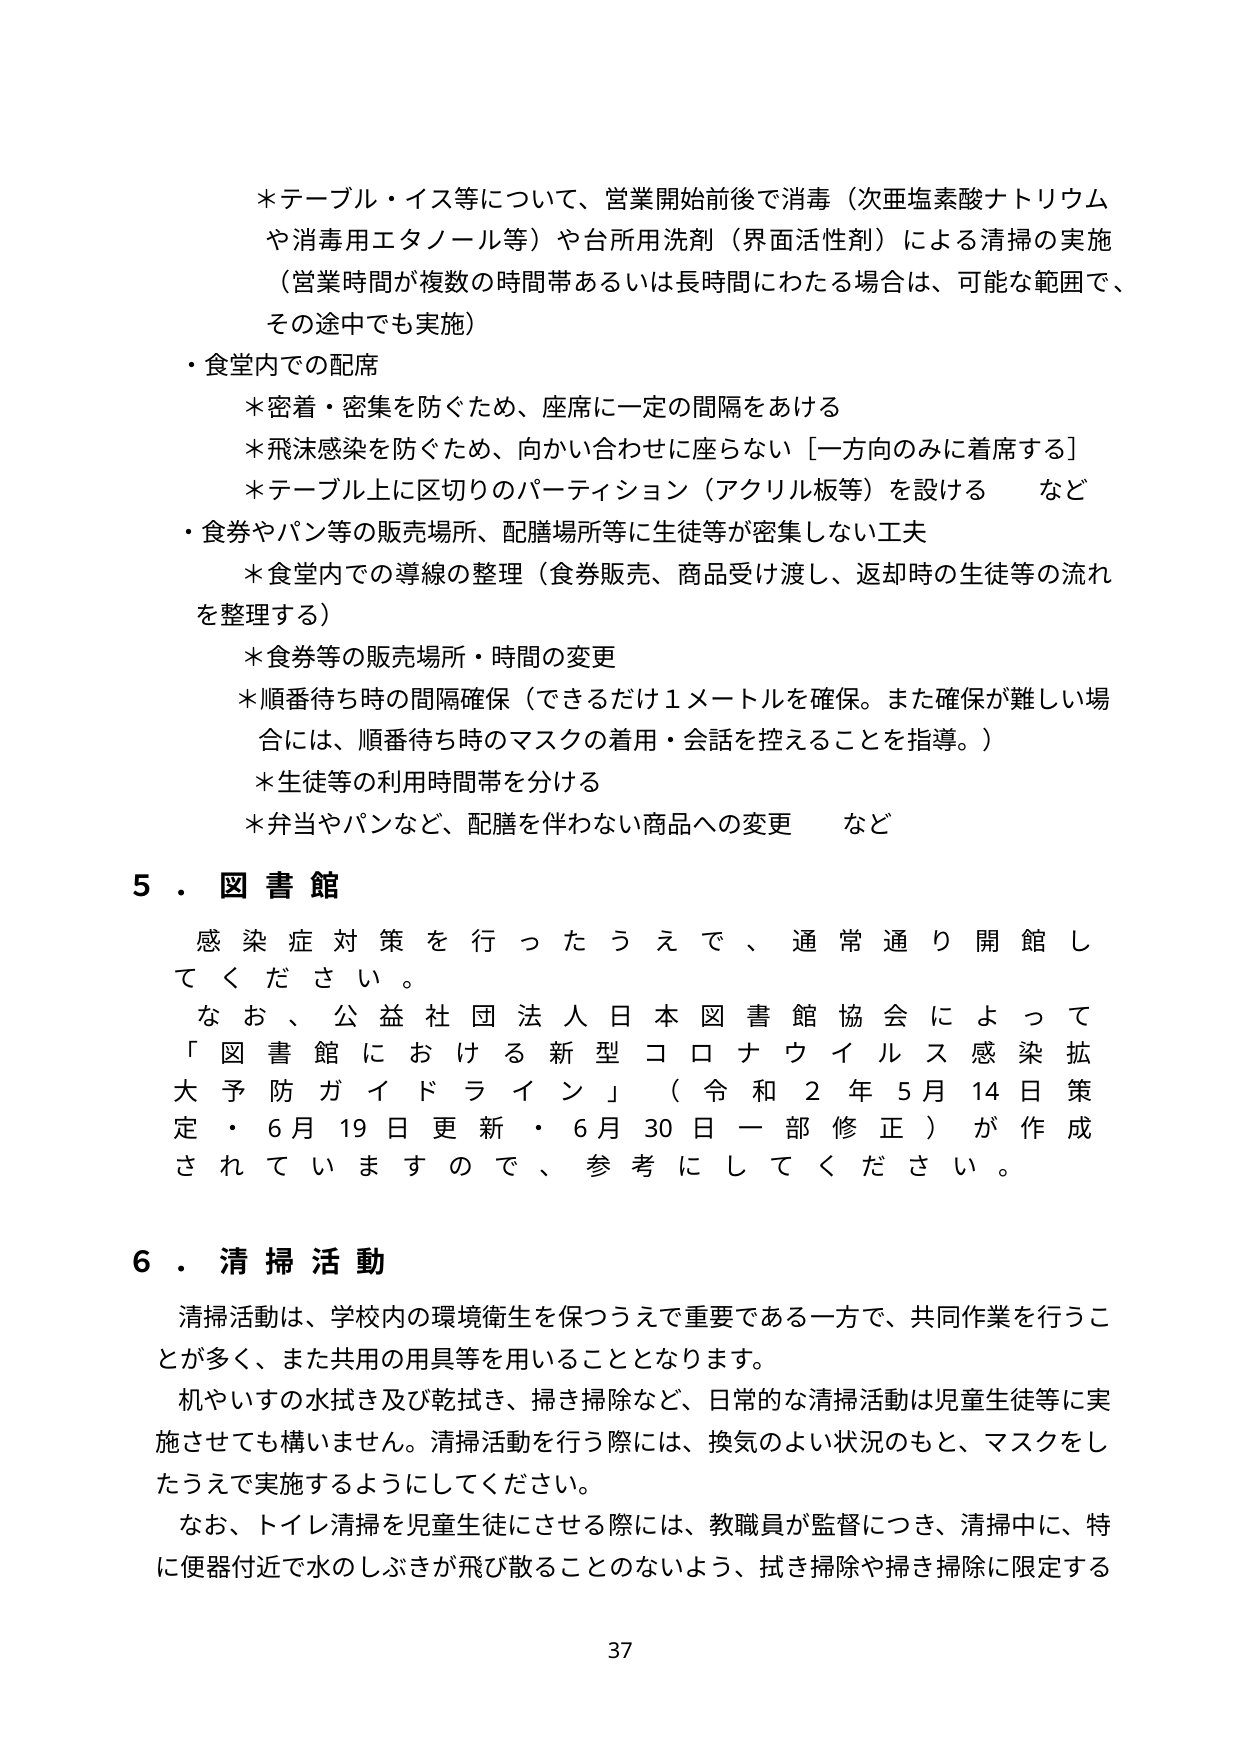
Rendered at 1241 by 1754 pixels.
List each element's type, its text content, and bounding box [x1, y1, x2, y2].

text ＊テーブル上に区切りのパーティション（アクリル板等）を設ける など [127, 471, 1113, 507]
subtitle ５．図書館 [127, 846, 1113, 921]
text ＊食券等の販売場所・時間の変更 [196, 637, 1113, 674]
text ＊飛沫感染を防ぐため、向かい合わせに座らない［一方向のみに着席する］ [127, 429, 1113, 465]
text 清掃活動は、学校内の環境衛生を保つうえで重要である一方で、共同作業を行うことが多く、また共用の用具等を用いることとなります。 [155, 1297, 1113, 1375]
text ＊食堂内での導線の整理（食券販売、商品受け渡し、返却時の生徒等の流れを整理する） [196, 554, 1113, 632]
text なお、公益社団法人日本図書館協会によって「図書館における新型コロナウイルス感染拡大予防ガイドライン」（令和２年5月14日策定・6月19日更新・6月30日一部修正）が作成されていますので、参考にしてください。 [157, 996, 1113, 1183]
text ＊順番待ち時の間隔確保（できるだけ１メートルを確保。また確保が難しい場合には、順番待ち時のマスクの着用・会話を控えることを指導。） [235, 679, 1113, 757]
text ・食券やパン等の販売場所、配膳場所等に生徒等が密集しない工夫 [176, 512, 1113, 549]
list 感染症対策を行ったうえで、通常通り開館してください。 [157, 921, 1113, 996]
text ＊弁当やパンなど、配膳を伴わない商品への変更 など [127, 804, 1113, 840]
text ＊テーブル・イス等について、営業開始前後で消毒（次亜塩素酸ナトリウムや消毒用エタノール等）や台所用洗剤（界面活性剤）による清掃の実施（営業時間が複数の時間帯あるいは長時間にわたる場合は、可能な範囲で、その途中でも実施） [127, 179, 1113, 340]
subtitle ６．清掃活動 [127, 1222, 1113, 1297]
text 机やいすの水拭き及び乾拭き、掃き掃除など、日常的な清掃活動は児童生徒等に実施させても構いません。清掃活動を行う際には、換気のよい状況のもと、マスクをしたうえで実施するようにしてください。 [155, 1381, 1113, 1500]
text ・食堂内での配席 [156, 346, 1113, 382]
text ＊生徒等の利用時間帯を分ける [127, 762, 1113, 799]
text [155, 1506, 1113, 1584]
text ＊密着・密集を防ぐため、座席に一定の間隔をあける [127, 387, 1113, 424]
